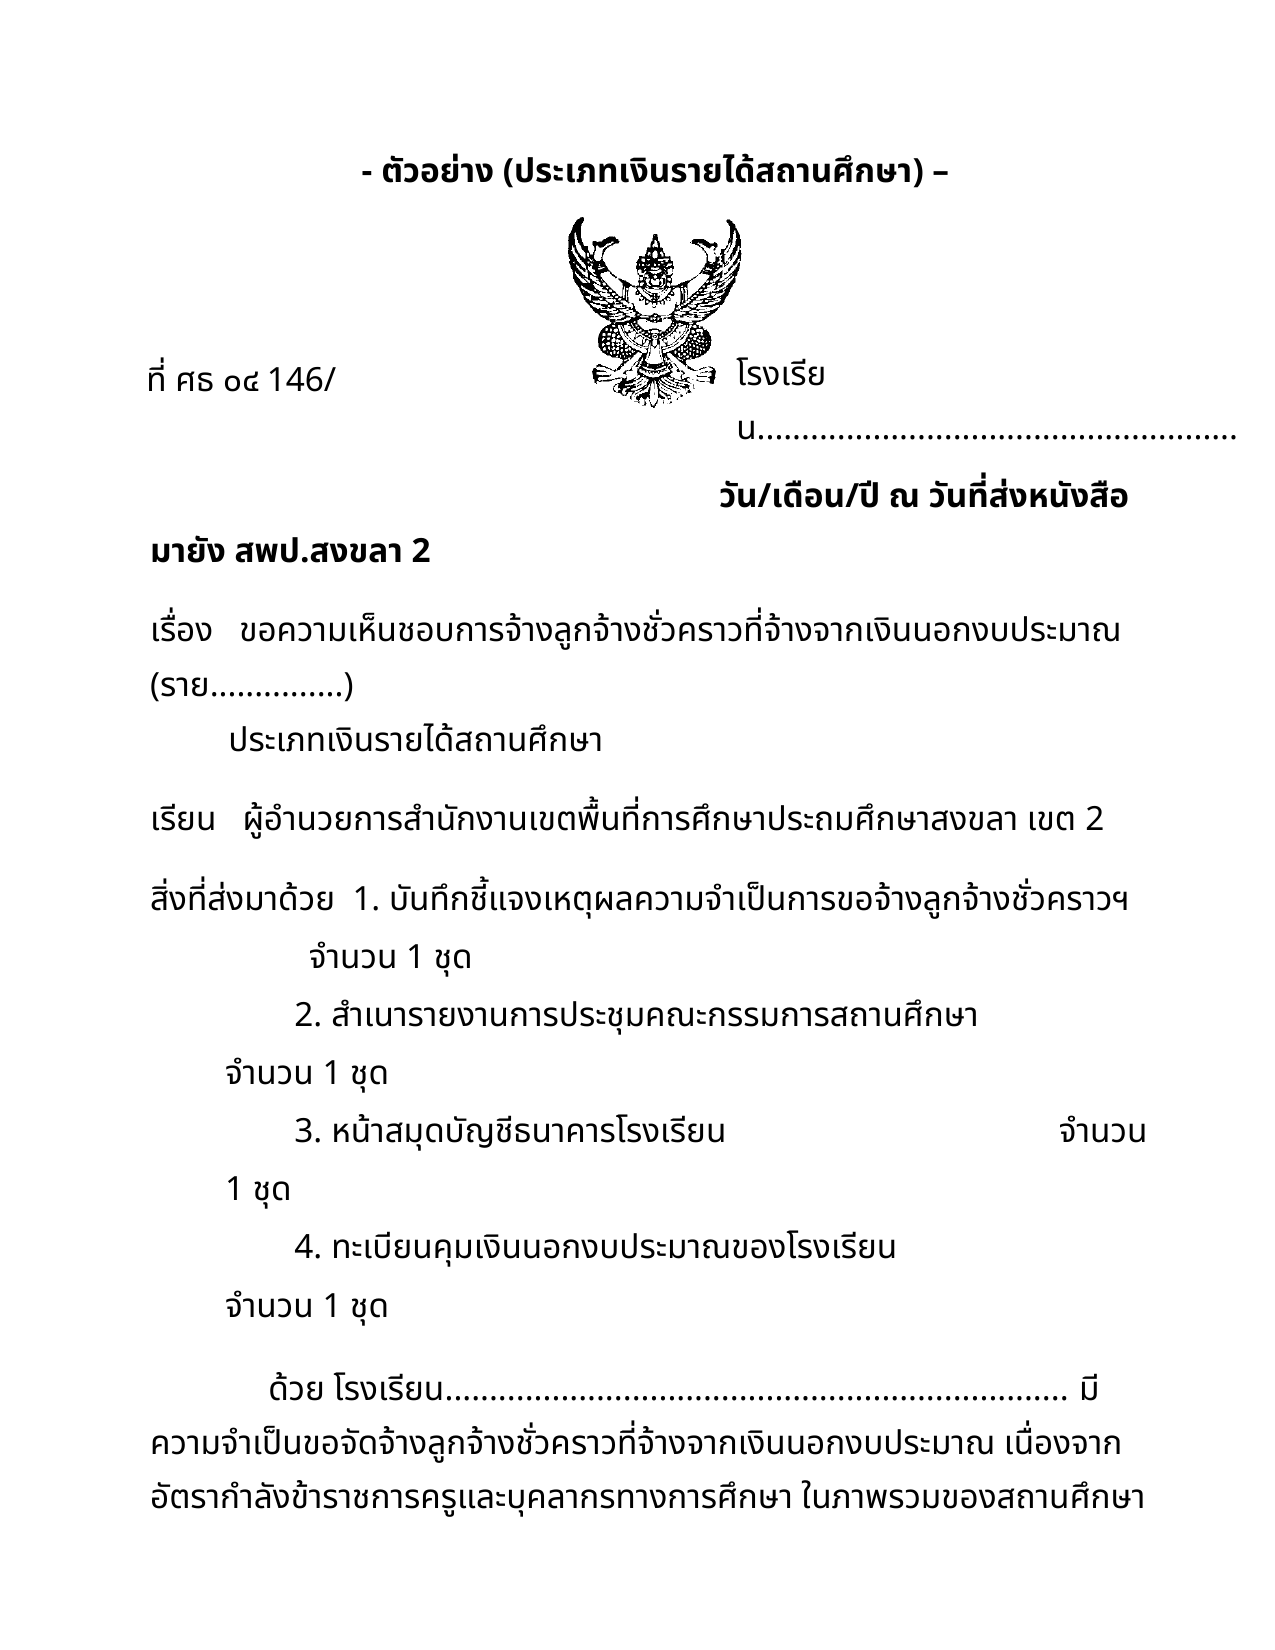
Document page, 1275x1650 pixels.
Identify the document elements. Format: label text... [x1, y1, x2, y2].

text - ตัวอย่าง (ประเภทเงินรายได้สถานศึกษา) – [150, 147, 1152, 198]
text สิ่งที่ส่งมาด้วย 1. บันทึกชี้แจงเหตุผลความจำเป็นการขอจ้างลูกจ้างชั่วคราวฯ จำนวน 1 ชุด [150, 874, 1152, 983]
picture [564, 216, 746, 410]
list 2. สำเนารายงานการประชุมคณะกรรมการสถานศึกษา จำนวน 1 ชุด 3. หน้าสมุดบัญชีธนาคารโรงเรียน จำนวน 1 ชุด 4. ทะเบียนคุมเงินนอกงบประมาณของโรงเรียน จำนวน 1 ชุด [225, 991, 1152, 1332]
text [150, 1364, 1152, 1524]
text วัน/เดือน/ปี ณ วันที่ส่งหนังสือมายัง สพป.สงขลา 2 [150, 472, 1152, 577]
picture [742, 360, 746, 384]
text เรื่อง ขอความเห็นชอบการจ้างลูกจ้างชั่วคราวที่จ้างจากเงินนอกงบประมาณ (ราย...............) ประเภทเงินรายได้สถานศึกษา [150, 606, 1152, 766]
text เรียน ผู้อำนวยการสำนักงานเขตพื้นที่การศึกษาประถมศึกษาสงขลา เขต 2 [150, 795, 1152, 846]
